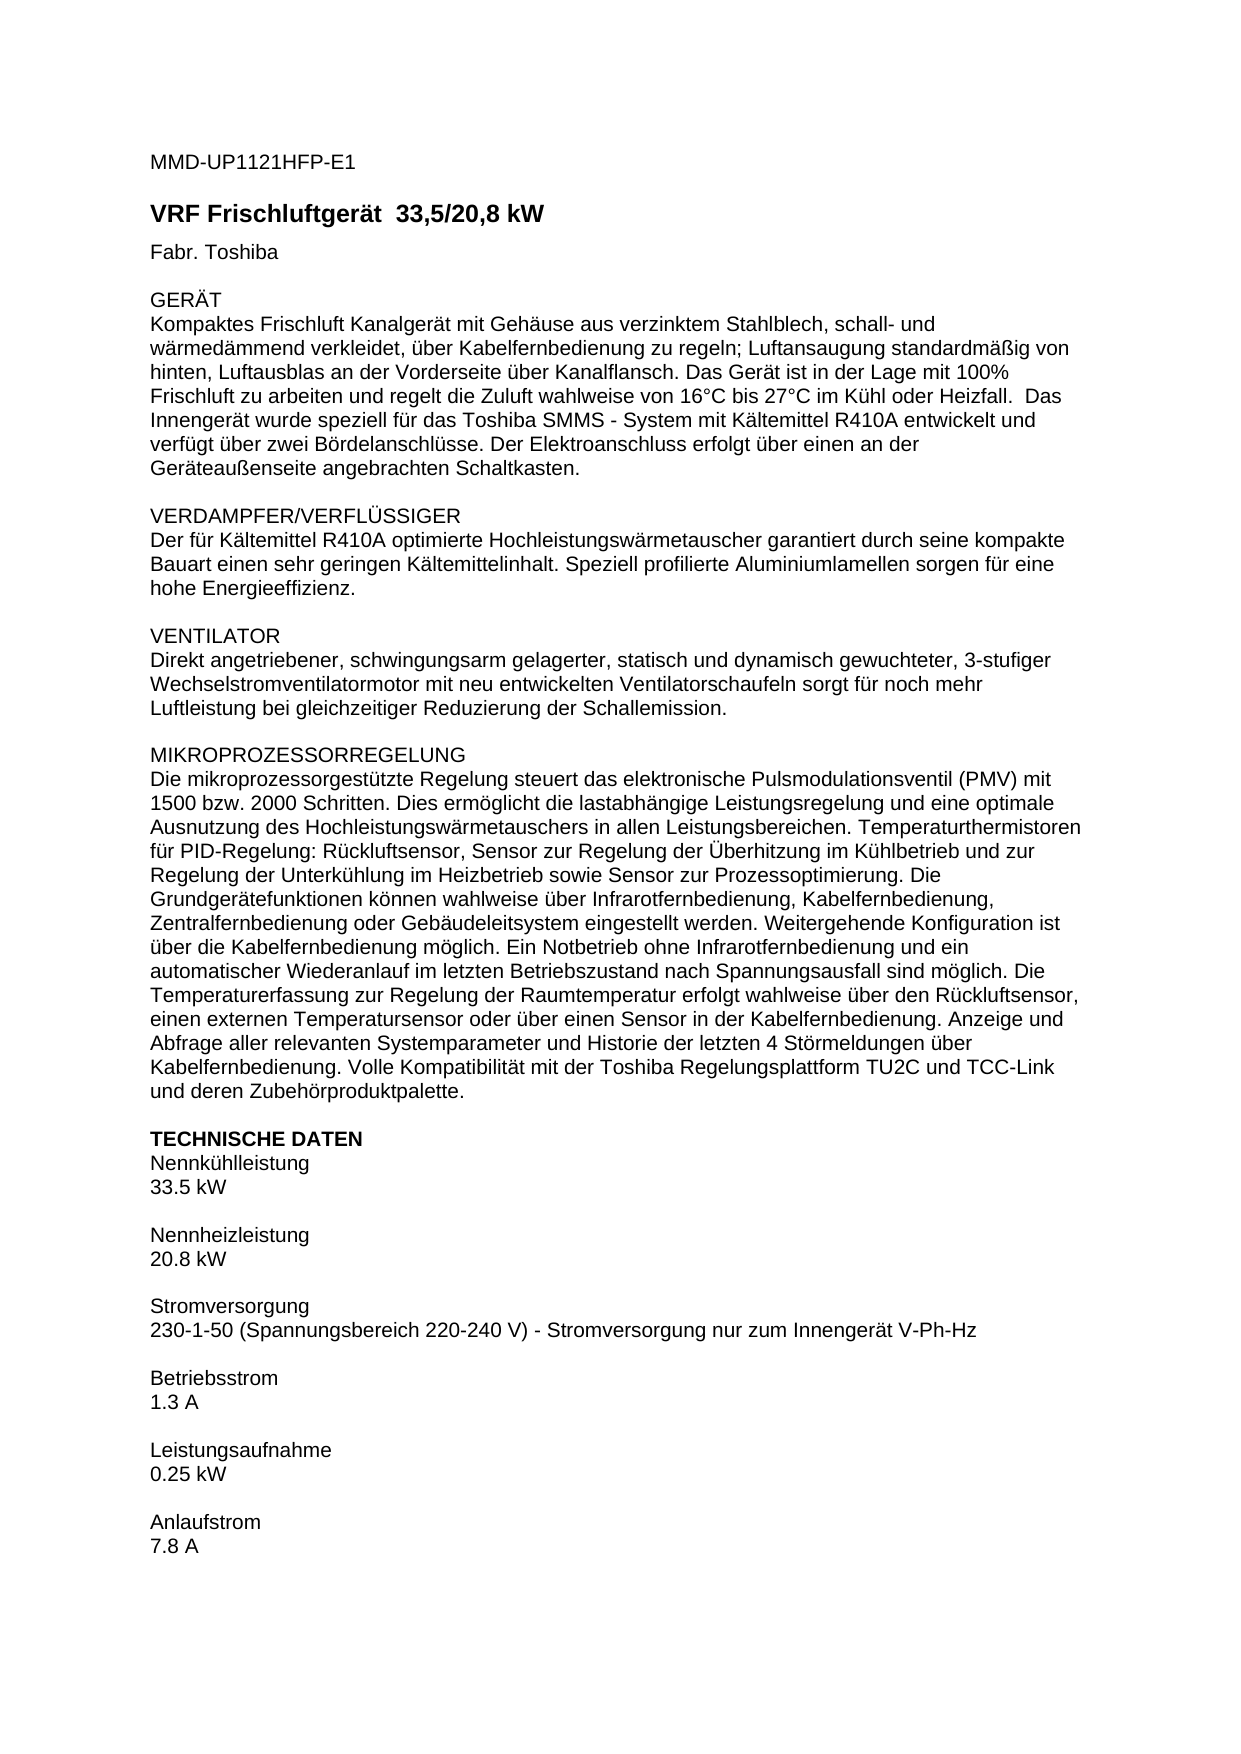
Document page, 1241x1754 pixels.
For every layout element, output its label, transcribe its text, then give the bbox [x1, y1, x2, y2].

text Direkt angetriebener, schwingungsarm gelagerter, statisch und dynamisch gewuchteter, 3-stufiger Wechselstromventilatormotor mit neu entwickelten Ventilatorschaufeln sorgt für noch mehr Luftleistung bei gleichzeitiger Reduzierung der Schallemission. [150, 647, 1090, 719]
text MMD-UP1121HFP-E1 [150, 150, 1090, 174]
text 20.8 kW [150, 1246, 1090, 1270]
text 7.8 A [150, 1534, 1090, 1558]
text VENTILATOR [150, 623, 1090, 647]
text Nennkühlleistung [150, 1151, 1090, 1174]
subtitle VRF Frischluftgerät 33,5/20,8 kW [150, 199, 1090, 228]
text Kompaktes Frischluft Kanalgerät mit Gehäuse aus verzinktem Stahlblech, schall- und wärmedämmend verkleidet, über Kabelfernbedienung zu regeln; Luftansaugung standardmäßig von hinten, Luftausblas an der Vorderseite über Kanalflansch. Das Gerät ist in der Lage mit 100% Frischluft zu arbeiten und regelt die Zuluft wahlweise von 16°C bis 27°C im Kühl oder Heizfall. Das Innengerät wurde speziell für das Toshiba SMMS - System mit Kältemittel R410A entwickelt und verfügt über zwei Bördelanschlüsse. Der Elektroanschluss erfolgt über einen an der Geräteaußenseite angebrachten Schaltkasten. [150, 312, 1090, 480]
text Betriebsstrom [150, 1366, 1090, 1390]
text VERDAMPFER/VERFLÜSSIGER [150, 504, 1090, 528]
text Der für Kältemittel R410A optimierte Hochleistungswärmetauscher garantiert durch seine kompakte Bauart einen sehr geringen Kältemittelinhalt. Speziell profilierte Aluminiumlamellen sorgen für eine hohe Energieeffizienz. [150, 528, 1090, 599]
text Nennheizleistung [150, 1222, 1090, 1246]
text MIKROPROZESSORREGELUNG [150, 743, 1090, 767]
text Die mikroprozessorgestützte Regelung steuert das elektronische Pulsmodulationsventil (PMV) mit 1500 bzw. 2000 Schritten. Dies ermöglicht die lastabhängige Leistungsregelung und eine optimale Ausnutzung des Hochleistungswärmetauschers in allen Leistungsbereichen. Temperaturthermistoren für PID-Regelung: Rückluftsensor, Sensor zur Regelung der Überhitzung im Kühlbetrieb und zur Regelung der Unterkühlung im Heizbetrieb sowie Sensor zur Prozessoptimierung. Die Grundgerätefunktionen können wahlweise über Infrarotfernbedienung, Kabelfernbedienung, Zentralfernbedienung oder Gebäudeleitsystem eingestellt werden. Weitergehende Konfiguration ist über die Kabelfernbedienung möglich. Ein Notbetrieb ohne Infrarotfernbedienung und ein automatischer Wiederanlauf im letzten Betriebszustand nach Spannungsausfall sind möglich. Die Temperaturerfassung zur Regelung der Raumtemperatur erfolgt wahlweise über den Rückluftsensor, einen externen Temperatursensor oder über einen Sensor in der Kabelfernbedienung. Anzeige und Abfrage aller relevanten Systemparameter und Historie der letzten 4 Störmeldungen über Kabelfernbedienung. Volle Kompatibilität mit der Toshiba Regelungsplattform TU2C und TCC-Link und deren Zubehörproduktpalette. [150, 767, 1090, 1103]
text 33.5 kW [150, 1174, 1090, 1198]
text 230-1-50 (Spannungsbereich 220-240 V) - Stromversorgung nur zum Innengerät V-Ph-Hz [150, 1318, 1090, 1342]
text Leistungsaufnahme [150, 1438, 1090, 1462]
text 0.25 kW [150, 1462, 1090, 1486]
text 1.3 A [150, 1390, 1090, 1414]
text Fabr. Toshiba [150, 240, 1090, 264]
text GERÄT [150, 288, 1090, 312]
text TECHNISCHE DATEN [150, 1127, 1090, 1151]
text Anlaufstrom [150, 1510, 1090, 1534]
text Stromversorgung [150, 1294, 1090, 1318]
